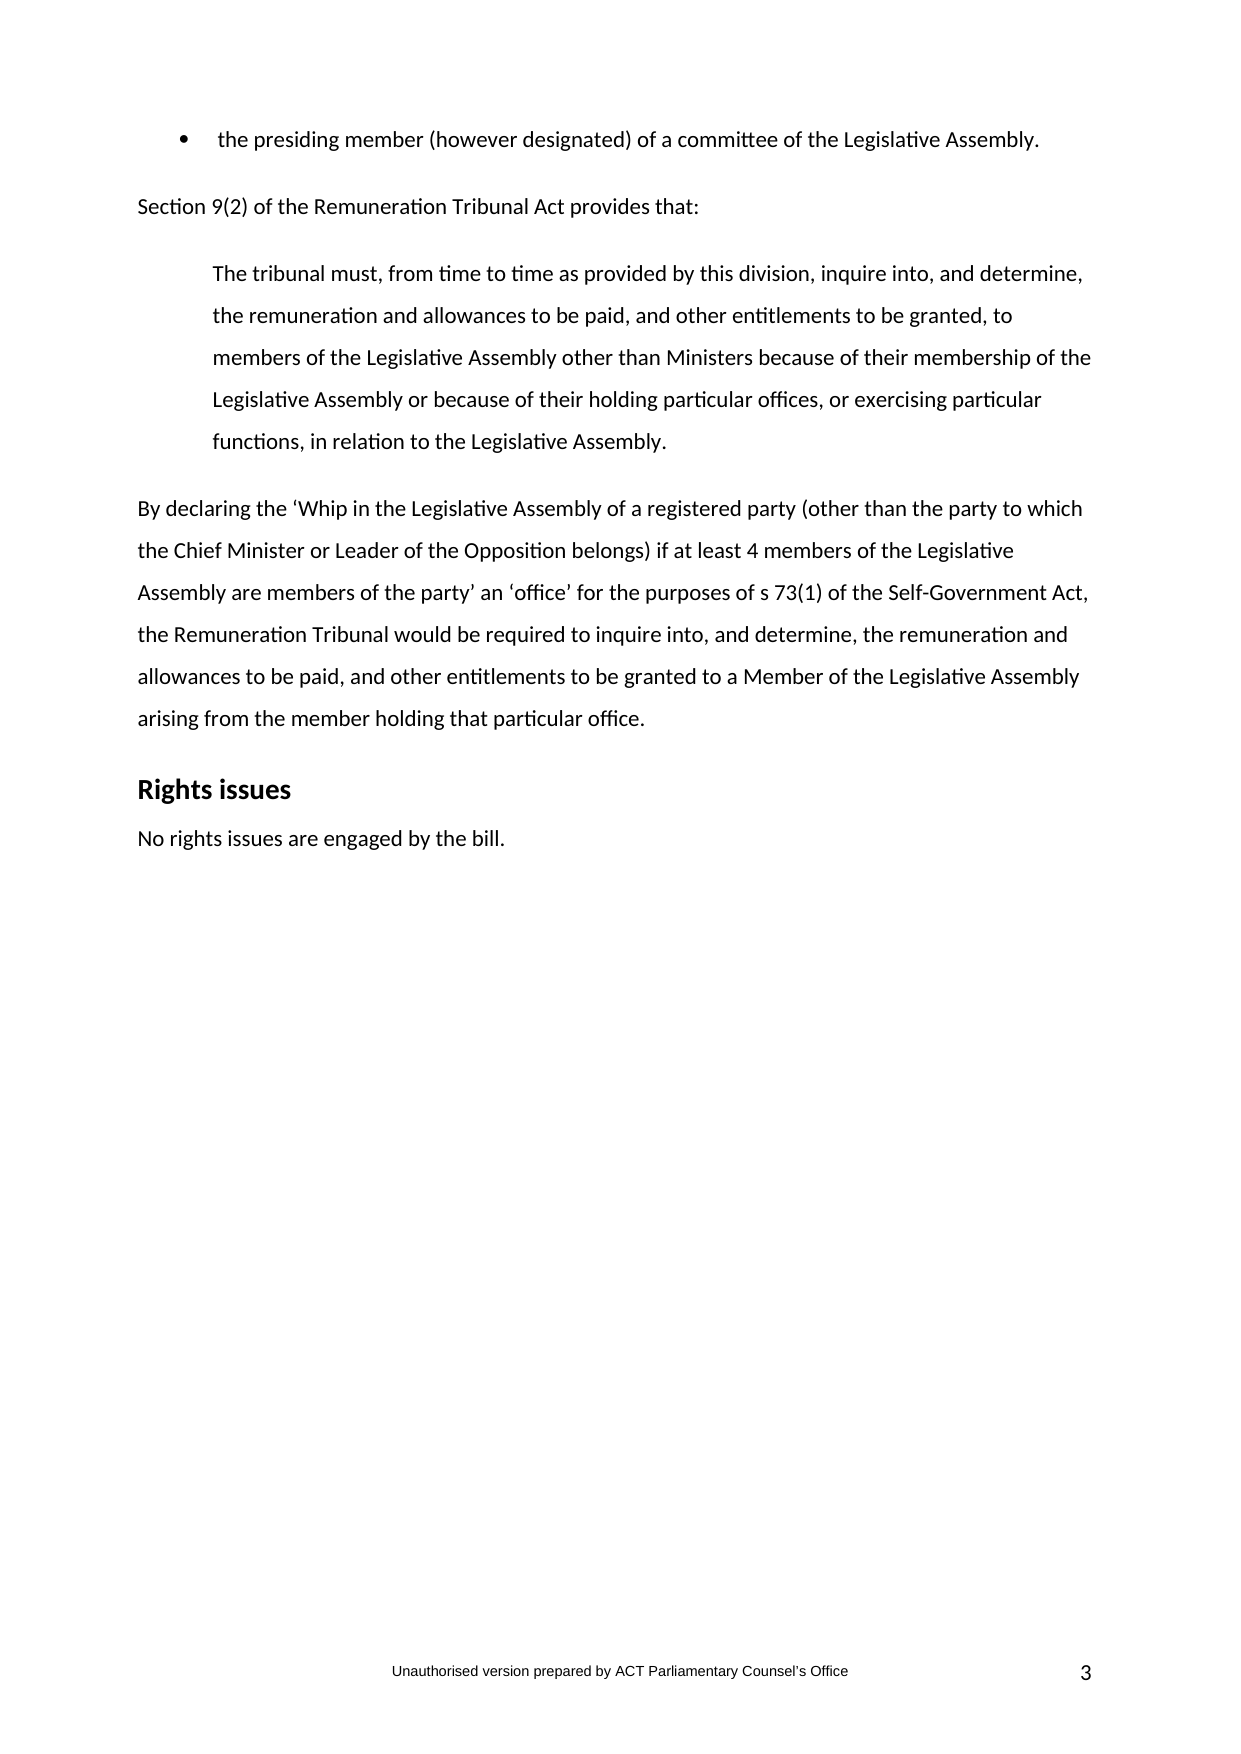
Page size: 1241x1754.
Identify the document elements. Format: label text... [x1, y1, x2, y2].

text Rights issues [137, 771, 1103, 806]
text The tribunal must, from time to time as provided by this division, inquire into, and determine, the remuneration and allowances to be paid, and other entitlements to be granted, to members of the Legislative Assembly other than Ministers because of their membership of the Legislative Assembly or because of their holding particular offices, or exercising particular functions, in relation to the Legislative Assembly. [212, 259, 1103, 455]
text Section 9(2) of the Remuneration Tribunal Act provides that: [137, 192, 1103, 220]
text No rights issues are engaged by the bill. [137, 824, 1103, 852]
list the presiding member (however designated) of a committee of the Legislative Assembly. [180, 125, 1103, 153]
text By declaring the ‘Whip in the Legislative Assembly of a registered party (other than the party to which the Chief Minister or Leader of the Opposition belongs) if at least 4 members of the Legislative Assembly are members of the party’ an ‘office’ for the purposes of s 73(1) of the Self-Government Act, the Remuneration Tribunal would be required to inquire into, and determine, the remuneration and allowances to be paid, and other entitlements to be granted to a Member of the Legislative Assembly arising from the member holding that particular office. [137, 494, 1103, 732]
